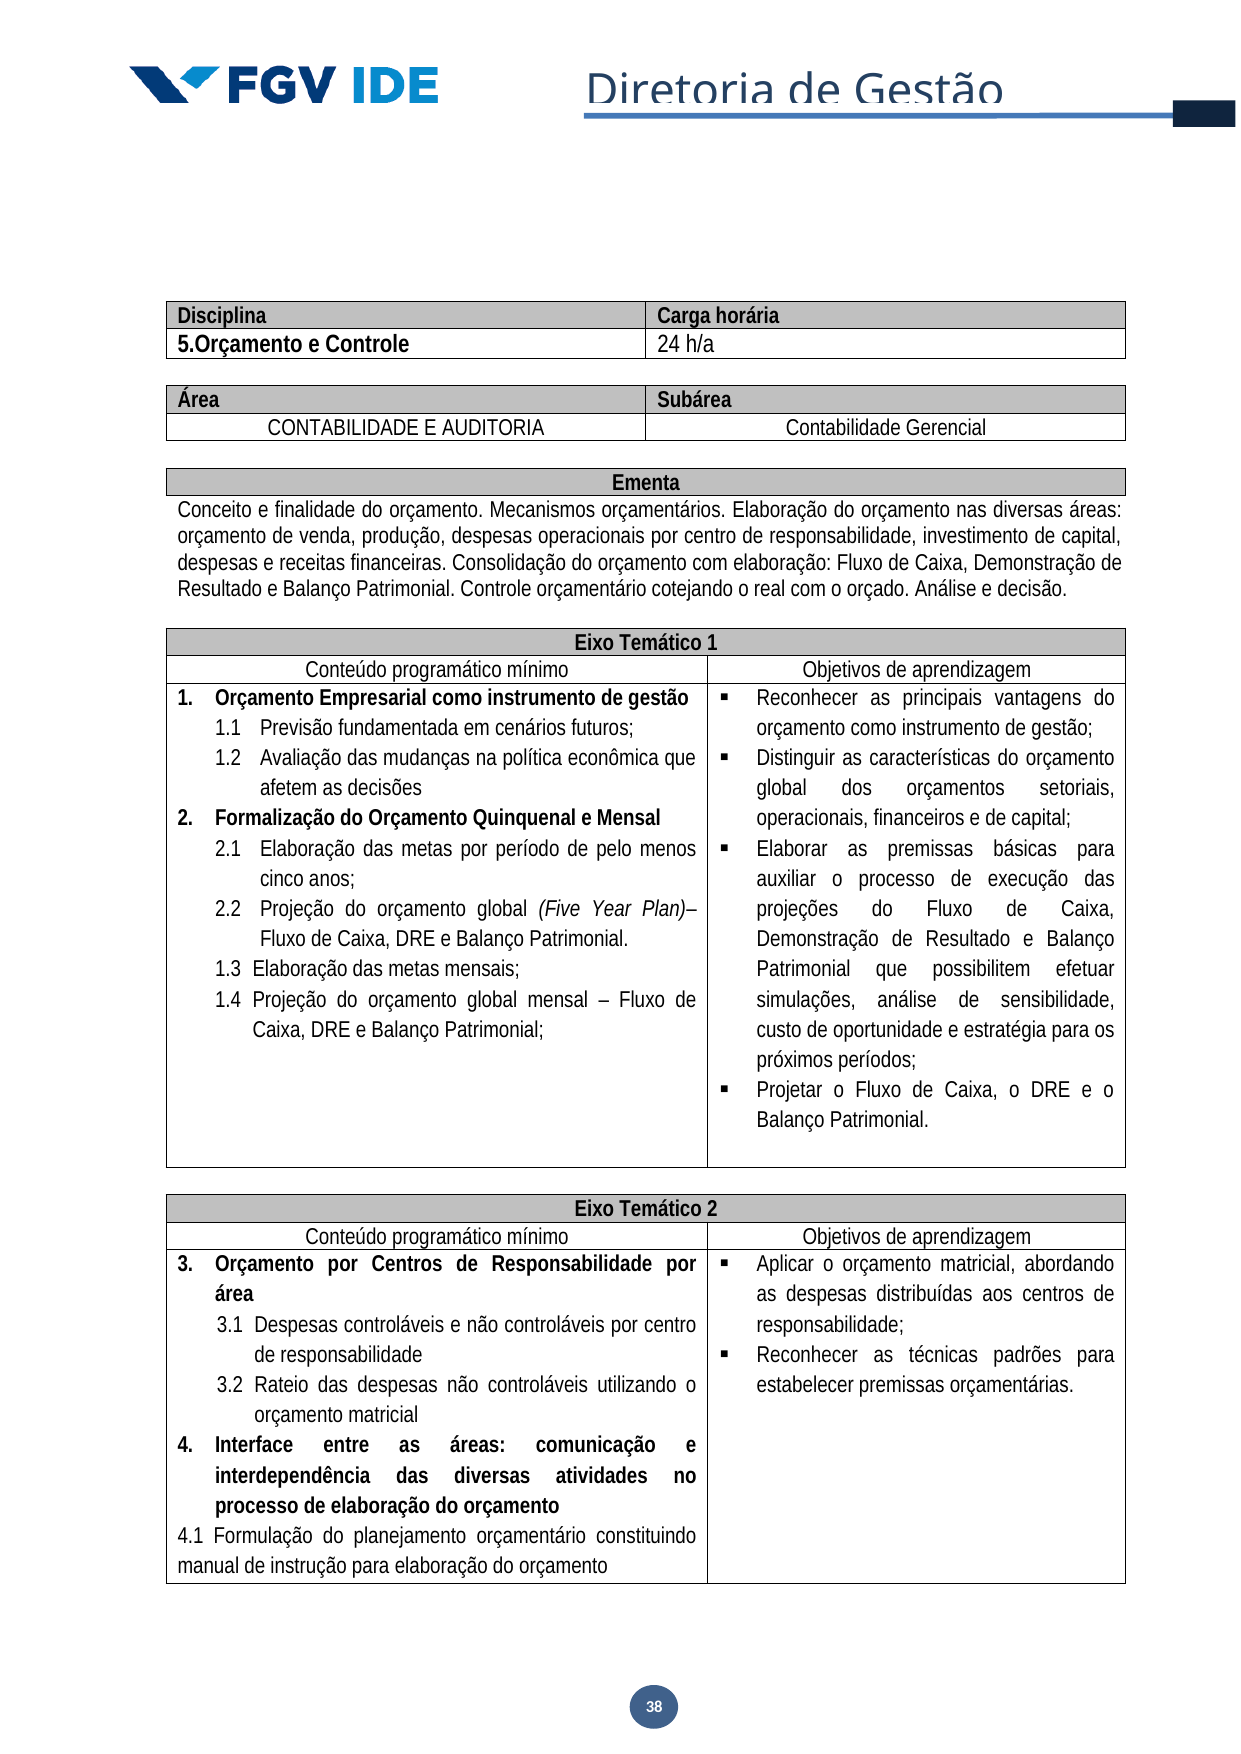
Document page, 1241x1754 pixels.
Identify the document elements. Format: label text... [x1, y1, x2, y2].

table_cell Reconhecer as principais vantagens do orçamento como instrumento de gestão; Distinguir as características do orçamento global dos orçamentos setoriais, operacionais, financeiros e de capital; Elaborar as premissas básicas para auxiliar o processo de execução das projeções do Fluxo de Caixa, Demonstração de Resultado e Balanço Patrimonial que possibilitem efetuar simulações, análise de sensibilidade, custo de oportunidade e estratégia para os próximos períodos; Projetar o Fluxo de Caixa, o DRE e o Balanço Patrimonial. [708, 684, 1125, 1167]
table_header Ementa [167, 469, 1125, 495]
table_cell Orçamento Empresarial como instrumento de gestão Previsão fundamentada em cenários futuros; Avaliação das mudanças na política econômica que afetem as decisões Formalização do Orçamento Quinquenal e Mensal Elaboração das metas por período de pelo menos cinco anos; Projeção do orçamento global (Five Year Plan)– Fluxo de Caixa, DRE e Balanço Patrimonial. Elaboração das metas mensais; Projeção do orçamento global mensal – Fluxo de Caixa, DRE e Balanço Patrimonial; [167, 684, 707, 1167]
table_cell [167, 1250, 707, 1582]
table_cell CONTABILIDADE E AUDITORIA [167, 414, 645, 440]
table_header Área [167, 386, 645, 413]
table_cell 5.Orçamento e Controle [167, 329, 645, 358]
table_header Disciplina [167, 302, 645, 328]
table_header Subárea [646, 386, 1125, 413]
table_header Eixo Temático 1 [167, 629, 1125, 655]
table_cell 24 h/a [646, 329, 1125, 358]
table_cell Conteúdo programático mínimo [167, 656, 707, 682]
table_header Carga horária [646, 302, 1125, 328]
text Conceito e finalidade do orçamento. Mecanismos orçamentários. Elaboração do orçamento nas diversas áreas: orçamento de venda, produção, despesas operacionais por centro de responsabilidade, investimento de capital, despesas e receitas financeiras. Consolidação do orçamento com elaboração: Fluxo de Caixa, Demonstração de Resultado e Balanço Patrimonial. Controle orçamentário cotejando o real com o orçado. Análise e decisão. [177, 496, 1122, 601]
picture [120, 53, 445, 110]
table_cell Objetivos de aprendizagem [708, 1223, 1125, 1249]
table_cell Contabilidade Gerencial [646, 414, 1125, 440]
table_cell Conteúdo programático mínimo [167, 1223, 707, 1249]
table_header Eixo Temático 2 [167, 1195, 1125, 1222]
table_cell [708, 1250, 1125, 1582]
table_cell Objetivos de aprendizagem [708, 656, 1125, 682]
